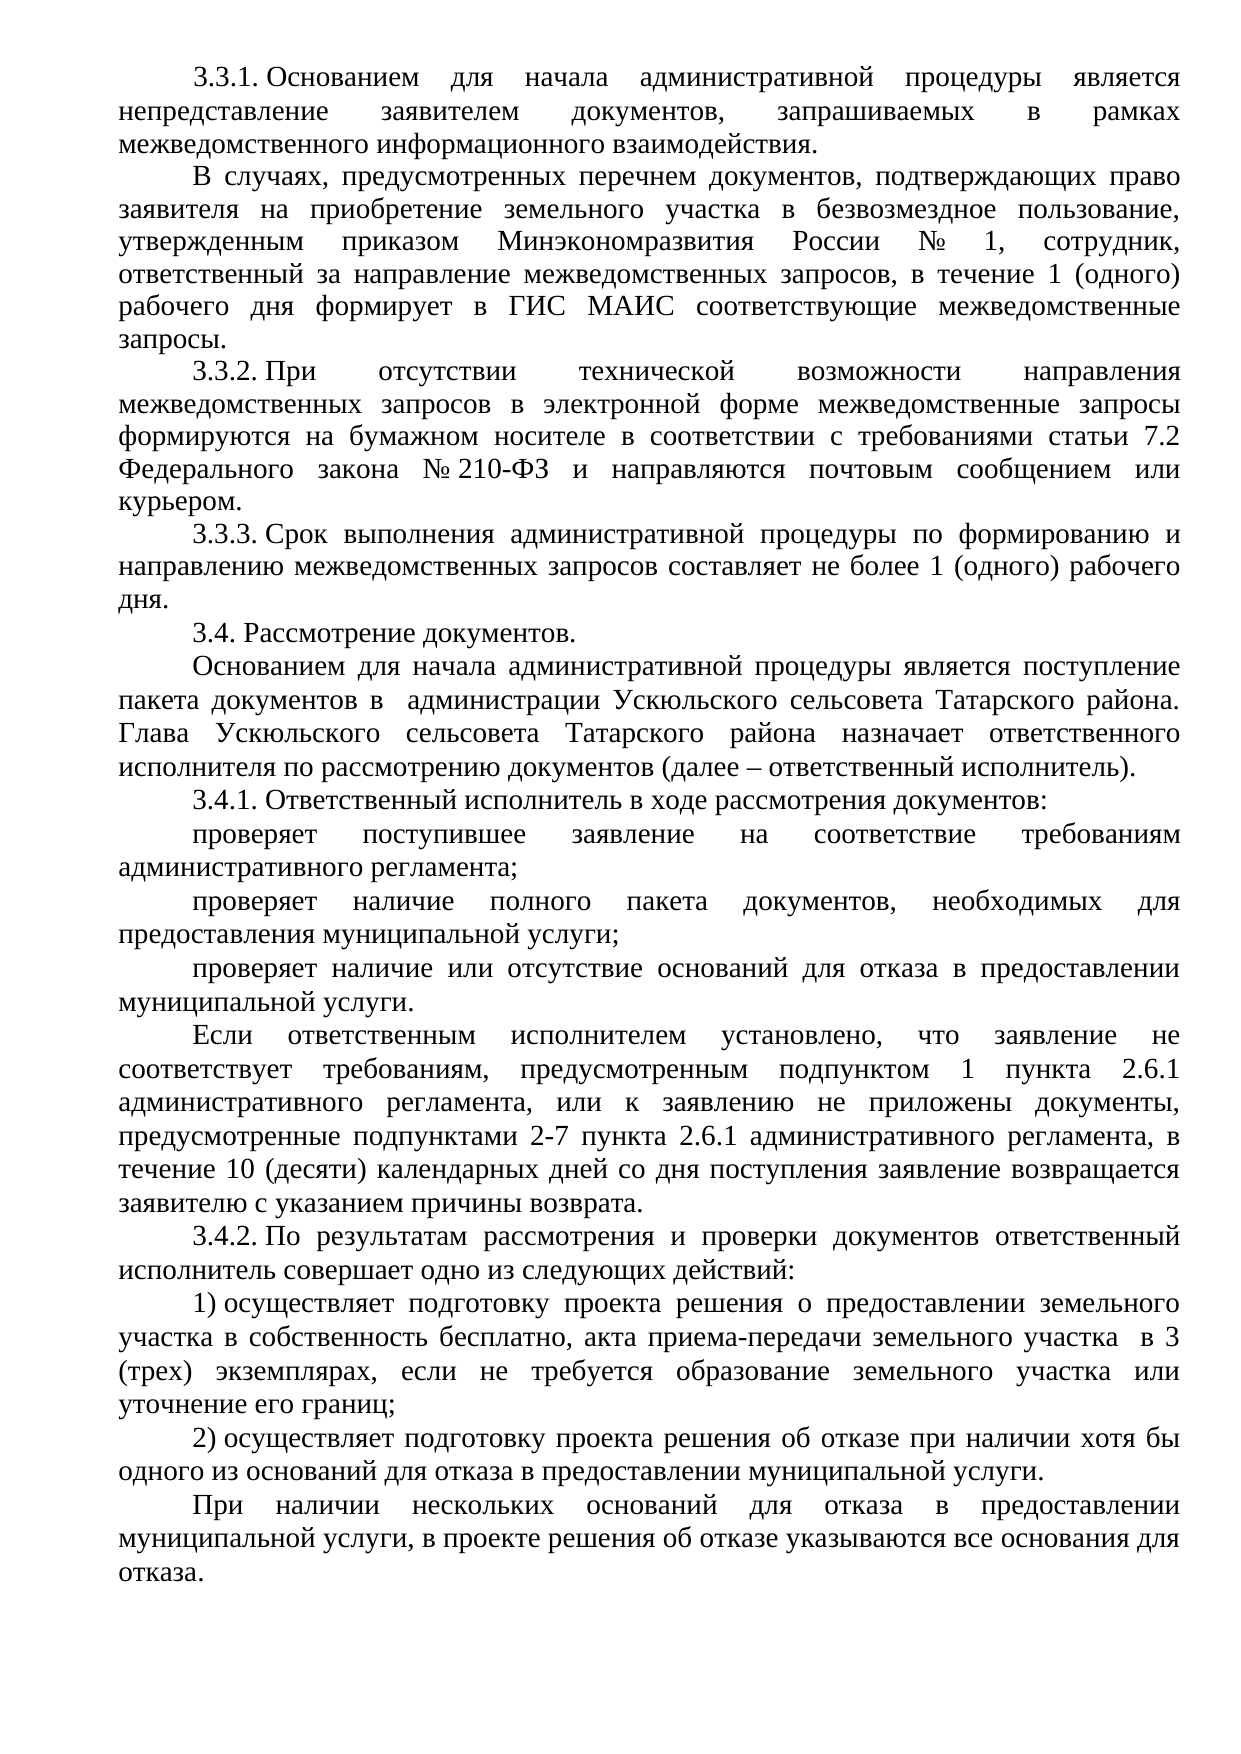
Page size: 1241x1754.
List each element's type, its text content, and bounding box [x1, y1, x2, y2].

text 1) осуществляет подготовку проекта решения о предоставлении земельного участка в собственность бесплатно, акта приема-передачи земельного участка в 3 (трех) экземплярах, если не требуется образование земельного участка или уточнение его границ; [118, 1286, 1181, 1420]
text В случаях, предусмотренных перечнем документов, подтверждающих право заявителя на приобретение земельного участка в безвозмездное пользование, утвержденным приказом Минэкономразвития России № 1, сотрудник, ответственный за направление межведомственных запросов, в течение 1 (одного) рабочего дня формирует в ГИС МАИС соответствующие межведомственные запросы. [118, 160, 1181, 355]
text проверяет наличие или отсутствие оснований для отказа в предоставлении муниципальной услуги. [118, 950, 1181, 1017]
text 3.4.2. По результатам рассмотрения и проверки документов ответственный исполнитель совершает одно из следующих действий: [118, 1218, 1181, 1286]
text проверяет наличие полного пакета документов, необходимых для предоставления муниципальной услуги; [118, 883, 1181, 950]
text 3.3.3. Срок выполнения административной процедуры по формированию и направлению межведомственных запросов составляет не более 1 (одного) рабочего дня. [118, 517, 1181, 615]
text 3.3.2. При отсутствии технической возможности направления межведомственных запросов в электронной форме межведомственные запросы формируются на бумажном носителе в соответствии с требованиями статьи 7.2 Федерального закона № 210-ФЗ и направляются почтовым сообщением или курьером. [118, 355, 1181, 517]
text 2) осуществляет подготовку проекта решения об отказе при наличии хотя бы одного из оснований для отказа в предоставлении муниципальной услуги. [118, 1420, 1181, 1487]
text 3.4. Рассмотрение документов. [118, 615, 1181, 648]
text 3.4.1. Ответственный исполнитель в ходе рассмотрения документов: [118, 782, 1181, 816]
text При наличии нескольких оснований для отказа в предоставлении муниципальной услуги, в проекте решения об отказе указываются все основания для отказа. [118, 1487, 1181, 1587]
text 3.3.1. Основанием для начала административной процедуры является непредставление заявителем документов, запрашиваемых в рамках межведомственного информационного взаимодействия. [118, 59, 1181, 160]
text Основанием для начала административной процедуры является поступление пакета документов в администрации Ускюльского сельсовета Татарского района. Глава Ускюльского сельсовета Татарского района назначает ответственного исполнителя по рассмотрению документов (далее – ответственный исполнитель). [118, 648, 1181, 782]
text проверяет поступившее заявление на соответствие требованиям административного регламента; [118, 816, 1181, 883]
text Если ответственным исполнителем установлено, что заявление не соответствует требованиям, предусмотренным подпунктом 1 пункта 2.6.1 административного регламента, или к заявлению не приложены документы, предусмотренные подпунктами 2-7 пункта 2.6.1 административного регламента, в течение 10 (десяти) календарных дней со дня поступления заявление возвращается заявителю с указанием причины возврата. [118, 1017, 1181, 1218]
